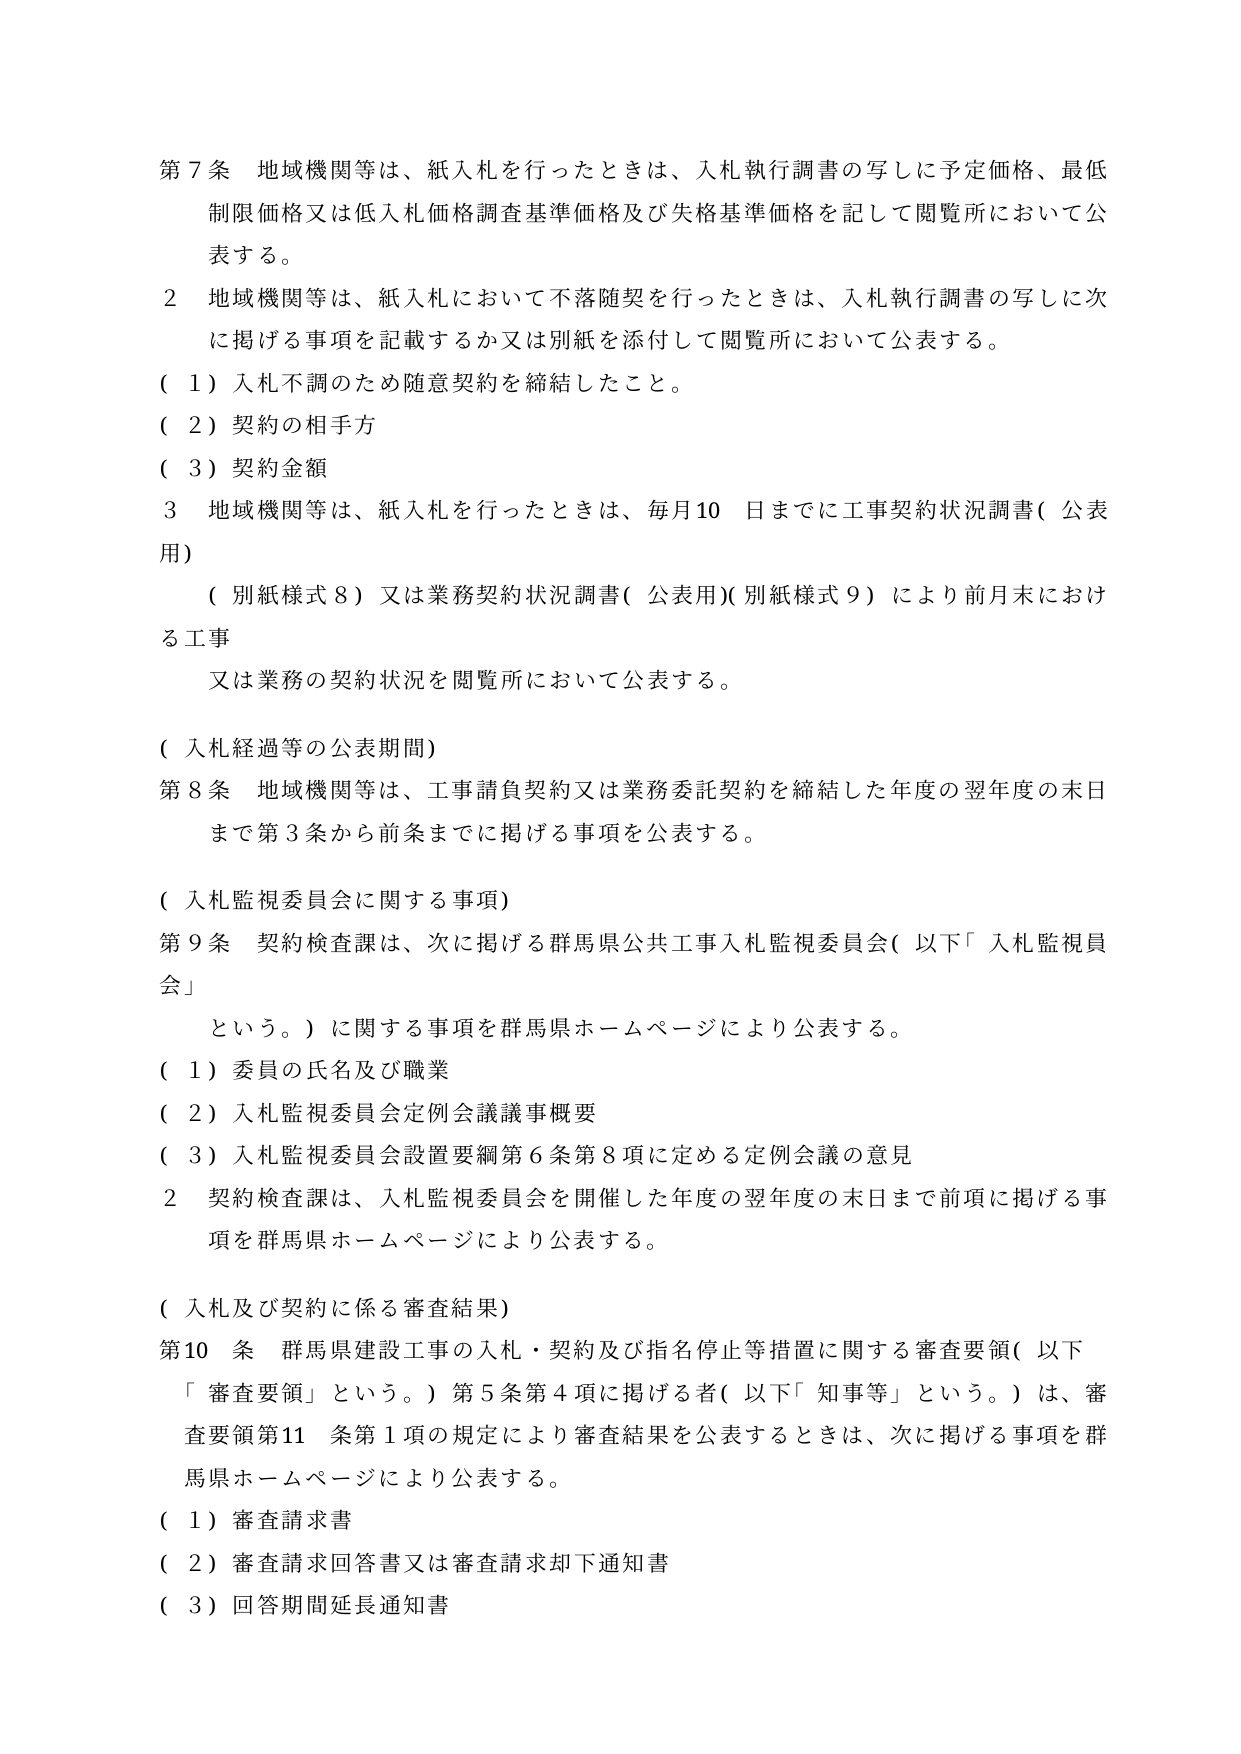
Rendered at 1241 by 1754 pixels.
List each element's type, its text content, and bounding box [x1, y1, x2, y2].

text (３)回答期間延長通知書 [159, 1583, 1110, 1625]
text (入札及び契約に係る審査結果) [159, 1285, 1110, 1328]
text (入札監視委員会に関する事項) [159, 878, 1110, 920]
text (入札経過等の公表期間) [159, 725, 1110, 768]
text (２)入札監視委員会定例会議議事概要 [159, 1090, 1110, 1133]
text 第９条 契約検査課は、次に掲げる群馬県公共工事入札監視委員会(以下｢入札監視員会｣ [159, 920, 1110, 1005]
text ２ 契約検査課は、入札監視委員会を開催した年度の翌年度の末日まで前項に掲げる事項を群馬県ホームページにより公表する。 [159, 1175, 1110, 1260]
text 第８条 地域機関等は、工事請負契約又は業務委託契約を締結した年度の翌年度の末日 [159, 768, 1110, 810]
text (３)入札監視委員会設置要綱第６条第８項に定める定例会議の意見 [159, 1133, 1110, 1175]
text 又は業務の契約状況を閲覧所において公表する。 [159, 658, 1110, 700]
text 第７条 地域機関等は、紙入札を行ったときは、入札執行調書の写しに予定価格、最低制限価格又は低入札価格調査基準価格及び失格基準価格を記して閲覧所において公表する。 [159, 148, 1110, 275]
text (２)契約の相手方 [159, 403, 1110, 445]
text ２ 地域機関等は、紙入札において不落随契を行ったときは、入札執行調書の写しに次に掲げる事項を記載するか又は別紙を添付して閲覧所において公表する。 [159, 275, 1110, 360]
text 第10条 群馬県建設工事の入札・契約及び指名停止等措置に関する審査要領(以下｢審査要領｣という｡)第５条第４項に掲げる者(以下｢知事等｣という｡)は、審査要領第11条第１項の規定により審査結果を公表するときは、次に掲げる事項を群馬県ホームページにより公表する。 [159, 1328, 1110, 1498]
text (１)入札不調のため随意契約を締結したこと。 [159, 360, 1110, 403]
text (別紙様式８)又は業務契約状況調書(公表用)(別紙様式９)により前月末における工事 [159, 573, 1110, 658]
text (１)審査請求書 [159, 1498, 1110, 1540]
text という｡)に関する事項を群馬県ホームページにより公表する。 [159, 1005, 1110, 1048]
text まで第３条から前条までに掲げる事項を公表する。 [184, 810, 1110, 853]
text ３ 地域機関等は、紙入札を行ったときは、毎月10日までに工事契約状況調書(公表用) [159, 488, 1110, 573]
text (２)審査請求回答書又は審査請求却下通知書 [159, 1540, 1110, 1583]
text (１)委員の氏名及び職業 [159, 1048, 1110, 1090]
text (３)契約金額 [159, 445, 1110, 488]
